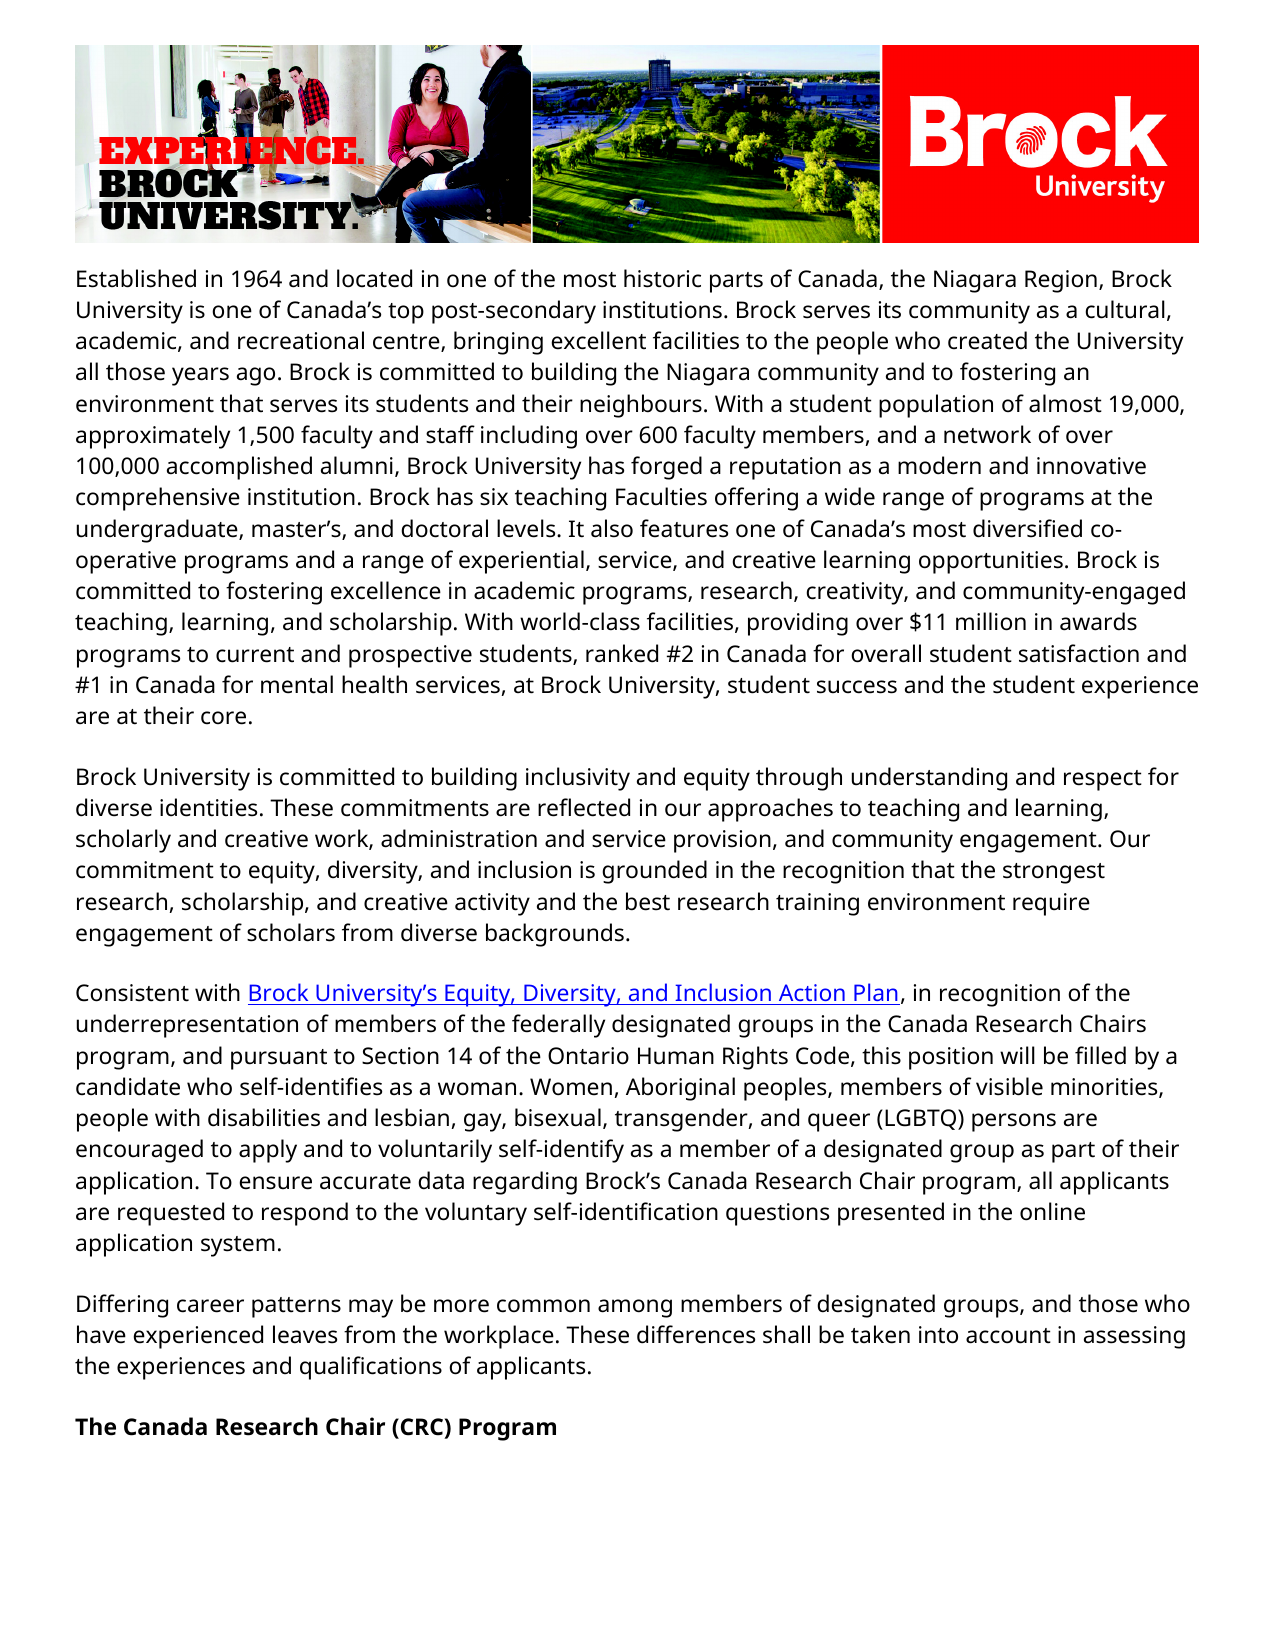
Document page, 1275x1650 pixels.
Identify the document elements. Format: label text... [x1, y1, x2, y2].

text Brock University is committed to building inclusivity and equity through understanding and respect for diverse identities. These commitments are reflected in our approaches to teaching and learning, scholarly and creative work, administration and service provision, and community engagement. Our commitment to equity, diversity, and inclusion is grounded in the recognition that the strongest research, scholarship, and creative activity and the best research training environment require engagement of scholars from diverse backgrounds. [75, 760, 1200, 948]
text Differing career patterns may be more common among members of designated groups, and those who have experienced leaves from the workplace. These differences shall be taken into account in assessing the experiences and qualifications of applicants. [75, 1287, 1200, 1381]
picture [75, 45, 1199, 243]
text The Canada Research Chair (CRC) Program [75, 1410, 1200, 1442]
text Consistent with Brock University’s Equity, Diversity, and Inclusion Action Plan, in recognition of the underrepresentation of members of the federally designated groups in the Canada Research Chairs program, and pursuant to Section 14 of the Ontario Human Rights Code, this position will be filled by a candidate who self-identifies as a woman. Women, Aboriginal peoples, members of visible minorities, people with disabilities and lesbian, gay, bisexual, transgender, and queer (LGBTQ) persons are encouraged to apply and to voluntarily self-identify as a member of a designated group as part of their application. To ensure accurate data regarding Brock’s Canada Research Chair program, all applicants are requested to respond to the voluntary self-identification questions presented in the online application system. [75, 977, 1200, 1258]
text Established in 1964 and located in one of the most historic parts of Canada, the Niagara Region, Brock University is one of Canada’s top post-secondary institutions. Brock serves its community as a cultural, academic, and recreational centre, bringing excellent facilities to the people who created the University all those years ago. Brock is committed to building the Niagara community and to fostering an environment that serves its students and their neighbours. With a student population of almost 19,000, approximately 1,500 faculty and staff including over 600 faculty members, and a network of over 100,000 accomplished alumni, Brock University has forged a reputation as a modern and innovative comprehensive institution. Brock has six teaching Faculties offering a wide range of programs at the undergraduate, master’s, and doctoral levels. It also features one of Canada’s most diversified co-operative programs and a range of experiential, service, and creative learning opportunities. Brock is committed to fostering excellence in academic programs, research, creativity, and community-engaged teaching, learning, and scholarship. With world-class facilities, providing over $11 million in awards programs to current and prospective students, ranked #2 in Canada for overall student satisfaction and #1 in Canada for mental health services, at Brock University, student success and the student experience are at their core. [75, 262, 1200, 731]
